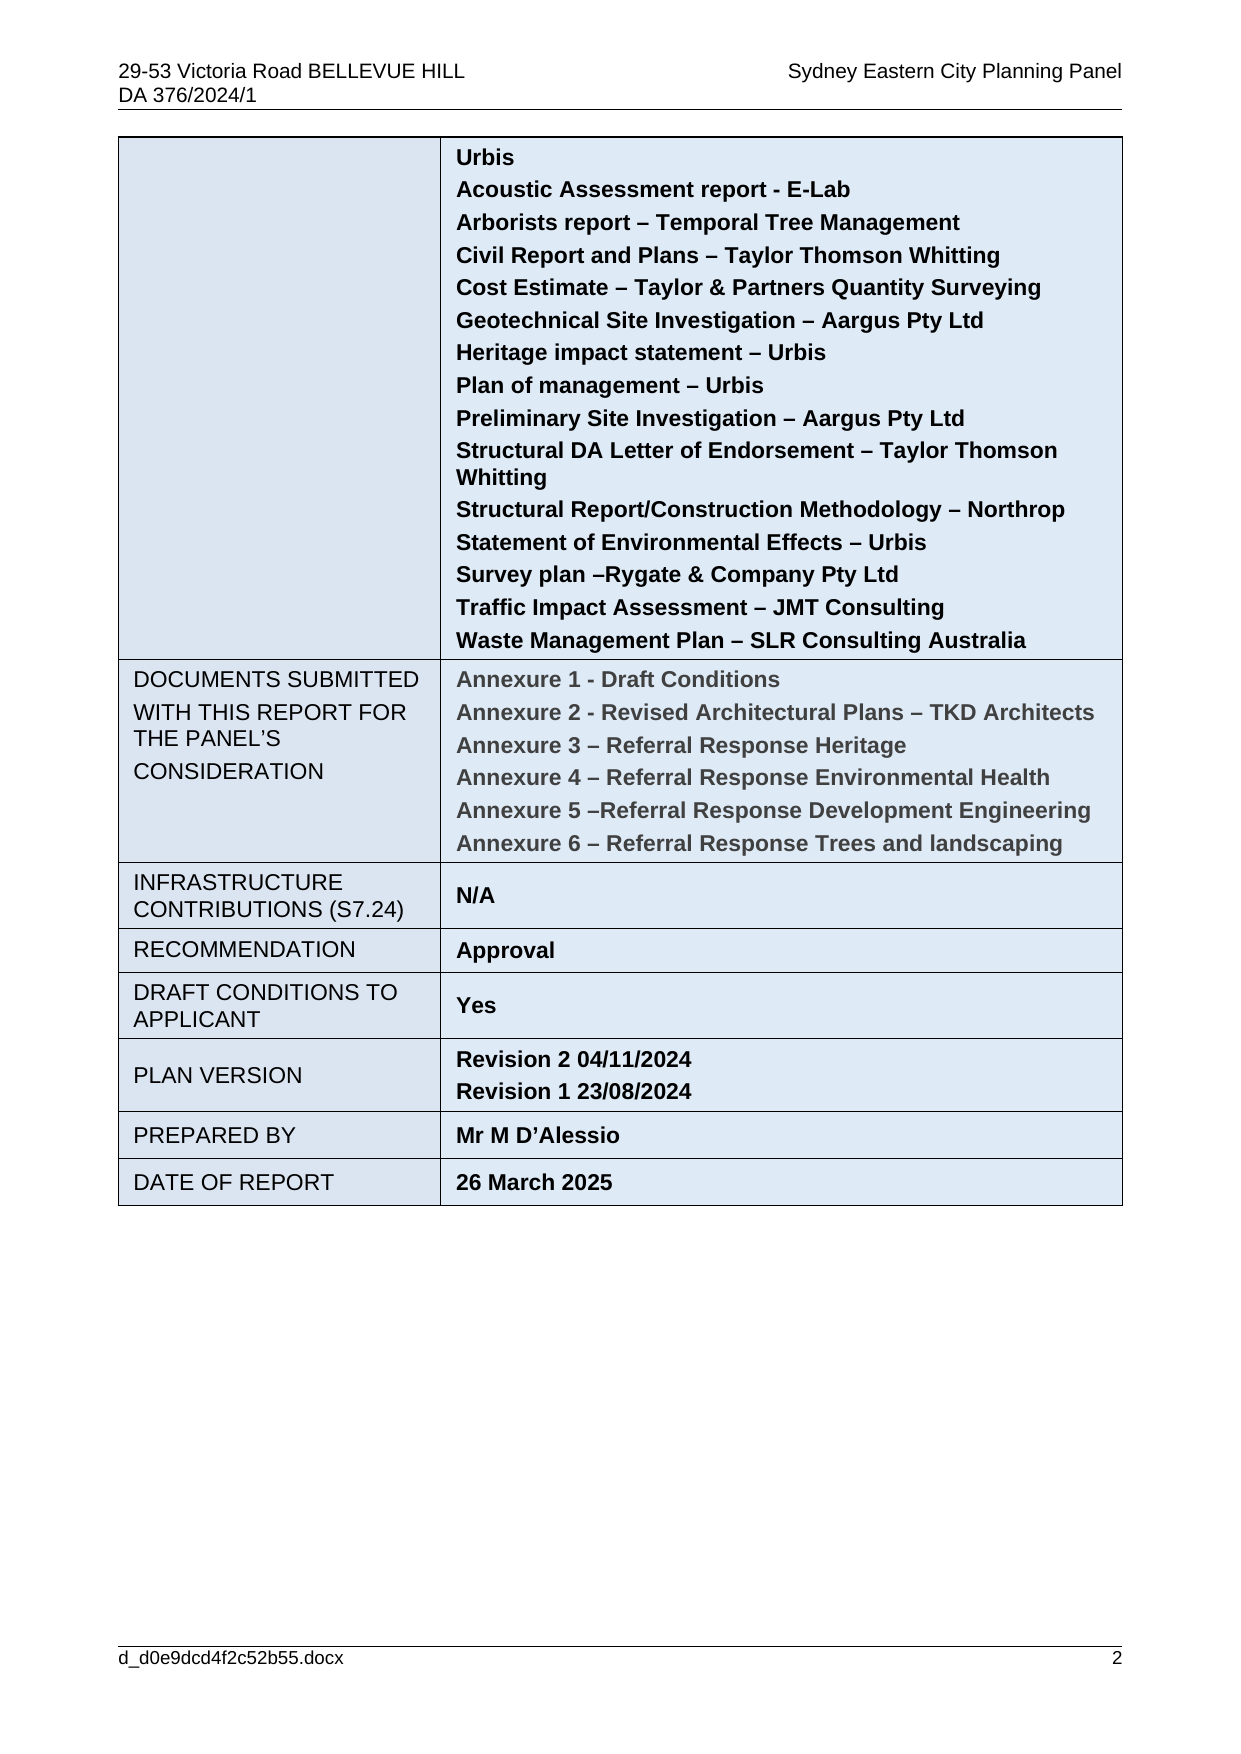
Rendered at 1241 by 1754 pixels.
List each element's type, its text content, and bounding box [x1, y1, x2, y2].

table_cell INFRASTRUCTURE CONTRIBUTIONS (S7.24) [119, 863, 440, 928]
table_cell DOCUMENTS SUBMITTED WITH THIS REPORT FOR THE PANEL’S CONSIDERATION [119, 660, 440, 862]
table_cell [441, 138, 1122, 659]
table_cell PLAN VERSION [119, 1039, 440, 1111]
table_cell PREPARED BY [119, 1112, 440, 1158]
table_cell Revision 2 04/11/2024 Revision 1 23/08/2024 [441, 1039, 1122, 1111]
table_cell Mr M D’Alessio [441, 1112, 1122, 1158]
table_cell 26 March 2025 [441, 1159, 1122, 1205]
table_cell Yes [441, 973, 1122, 1038]
table_cell N/A [441, 863, 1122, 928]
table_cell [119, 138, 440, 659]
table_cell RECOMMENDATION [119, 929, 440, 972]
table_cell DATE OF REPORT [119, 1159, 440, 1205]
table_cell DRAFT CONDITIONS TO APPLICANT [119, 973, 440, 1038]
table_cell Approval [441, 929, 1122, 972]
table_cell Annexure 1 - Draft Conditions Annexure 2 - Revised Architectural Plans – TKD Architects Annexure 3 – Referral Response Heritage Annexure 4 – Referral Response Environmental Health Annexure 5 –Referral Response Development Engineering Annexure 6 – Referral Response Trees and landscaping [441, 660, 1122, 862]
